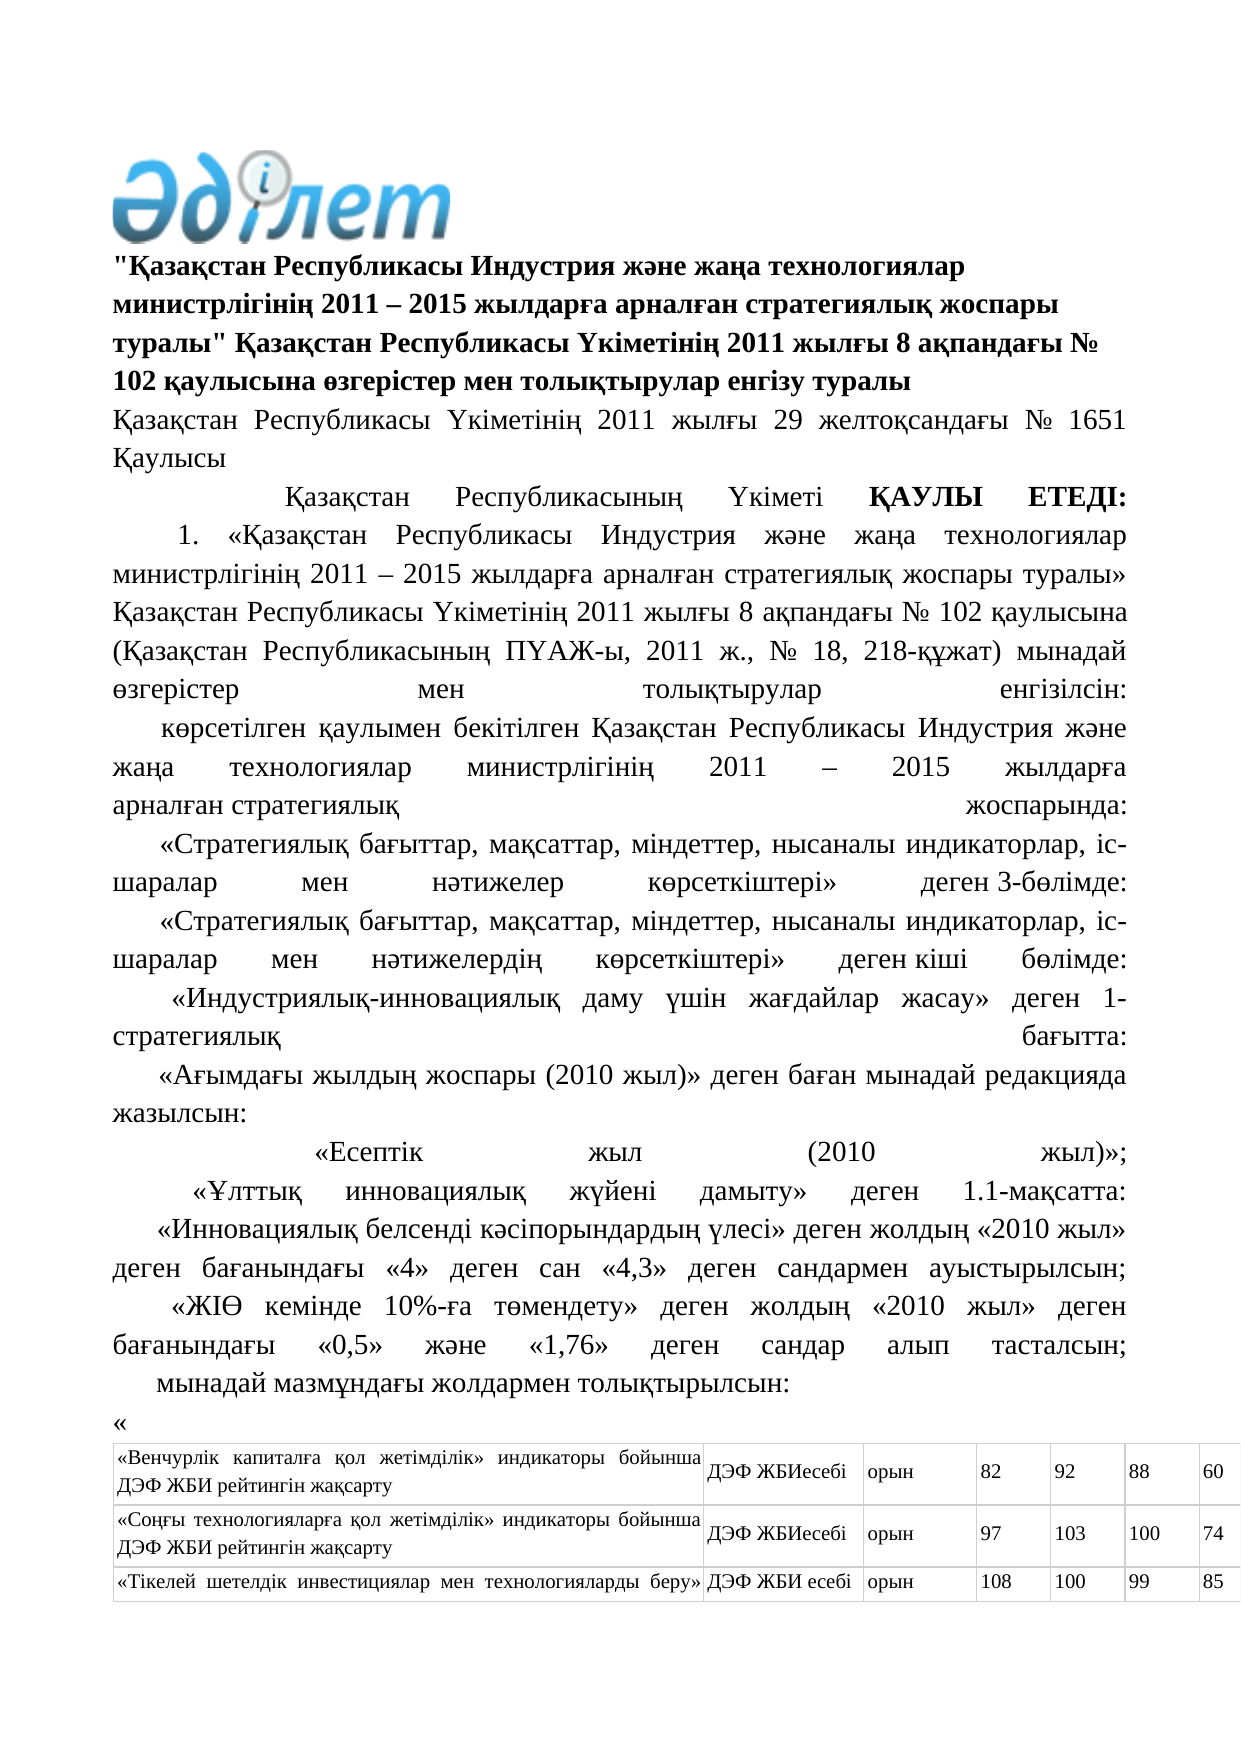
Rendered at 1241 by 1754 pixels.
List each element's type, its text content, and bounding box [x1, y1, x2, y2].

table_cell «Соңғы технологияларға қол жетімділік» индикаторы бойынша ДЭФ ЖБИ рейтингін жақсарту [114, 1506, 703, 1566]
table_cell 103 [1051, 1506, 1124, 1566]
table_header 82 [977, 1444, 1050, 1504]
table_cell орын [864, 1568, 976, 1601]
table_header 92 [1051, 1444, 1124, 1504]
table_header 88 [1126, 1444, 1199, 1504]
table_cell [114, 1568, 703, 1601]
table_cell 100 [1126, 1506, 1199, 1566]
table_cell ДЭФ ЖБИесебі [704, 1506, 863, 1566]
table_cell 74 [1200, 1506, 1240, 1566]
table_header 60 [1200, 1444, 1240, 1504]
table_header «Венчурлік капиталға қол жетімділік» индикаторы бойынша ДЭФ ЖБИ рейтингін жақсарту [114, 1444, 703, 1504]
table_cell 85 [1200, 1568, 1240, 1601]
table_cell 99 [1126, 1568, 1199, 1601]
table_cell ДЭФ ЖБИ есебі [704, 1568, 863, 1601]
table_cell орын [864, 1506, 976, 1566]
table_cell 108 [977, 1568, 1050, 1601]
text "Қазақстан Республикасы Индустрия және жаңа технологиялар министрлігінің 2011 – 2015 жылдарға арналған стратегиялық жоспары туралы" Қазақстан Республикасы Үкіметінің 2011 жылғы 8 ақпандағы № 102 қаулысына өзгерістер мен толықтырулар енгізу туралы [112, 248, 1128, 397]
table_header ДЭФ ЖБИесебі [704, 1444, 863, 1504]
text Қазақстан Республикасының Үкіметі ҚАУЛЫ ЕТЕДІ: 1. «Қазақстан Республикасы Индустрия және жаңа технологиялар министрлігінің 2011 – 2015 жылдарға арналған стратегиялық жоспары туралы» Қазақстан Республикасы Үкіметінің 2011 жылғы 8 ақпандағы № 102 қаулысына (Қазақстан Республикасының ПҮАЖ-ы, 2011 ж., № 18, 218-құжат) мынадай өзгерістер мен толықтырулар енгізілсін: көрсетілген қаулымен бекітілген Қазақстан Республикасы Индустрия және жаңа технологиялар министрлігінің 2011 – 2015 жылдарға арналған стратегиялық жоспарында: «Стратегиялық бағыттар, мақсаттар, міндеттер, нысаналы индикаторлар, іс-шаралар мен нәтижелер көрсеткіштері» деген 3-бөлімде: «Стратегиялық бағыттар, мақсаттар, міндеттер, нысаналы индикаторлар, іс-шаралар мен нәтижелердің көрсеткіштері» деген кіші бөлімде: «Индустриялық-инновациялық даму үшін жағдайлар жасау» деген 1-стратегиялық бағытта: «Ағымдағы жылдың жоспары (2010 жыл)» деген баған мынадай редакцияда жазылсын: «Есептік жыл (2010 жыл)»; «Ұлттық инновациялық жүйені дамыту» деген 1.1-мақсатта: «Инновациялық белсенді кәсіпорындардың үлесі» деген жолдың «2010 жыл» деген бағанындағы «4» деген сан «4,3» деген сандармен ауыстырылсын; «ЖІӨ кемінде 10%-ға төмендету» деген жолдың «2010 жыл» деген бағанындағы «0,5» және «1,76» деген сандар алып тасталсын; мынадай мазмұндағы жолдармен толықтырылсын: [112, 479, 1128, 1399]
text « [112, 1404, 1128, 1437]
picture [112, 150, 451, 244]
table_header орын [864, 1444, 976, 1504]
text Қазақстан Республикасы Үкіметінің 2011 жылғы 29 желтоқсандағы № 1651 Қаулысы [112, 402, 1128, 474]
table_cell 97 [977, 1506, 1050, 1566]
table_cell 100 [1051, 1568, 1124, 1601]
